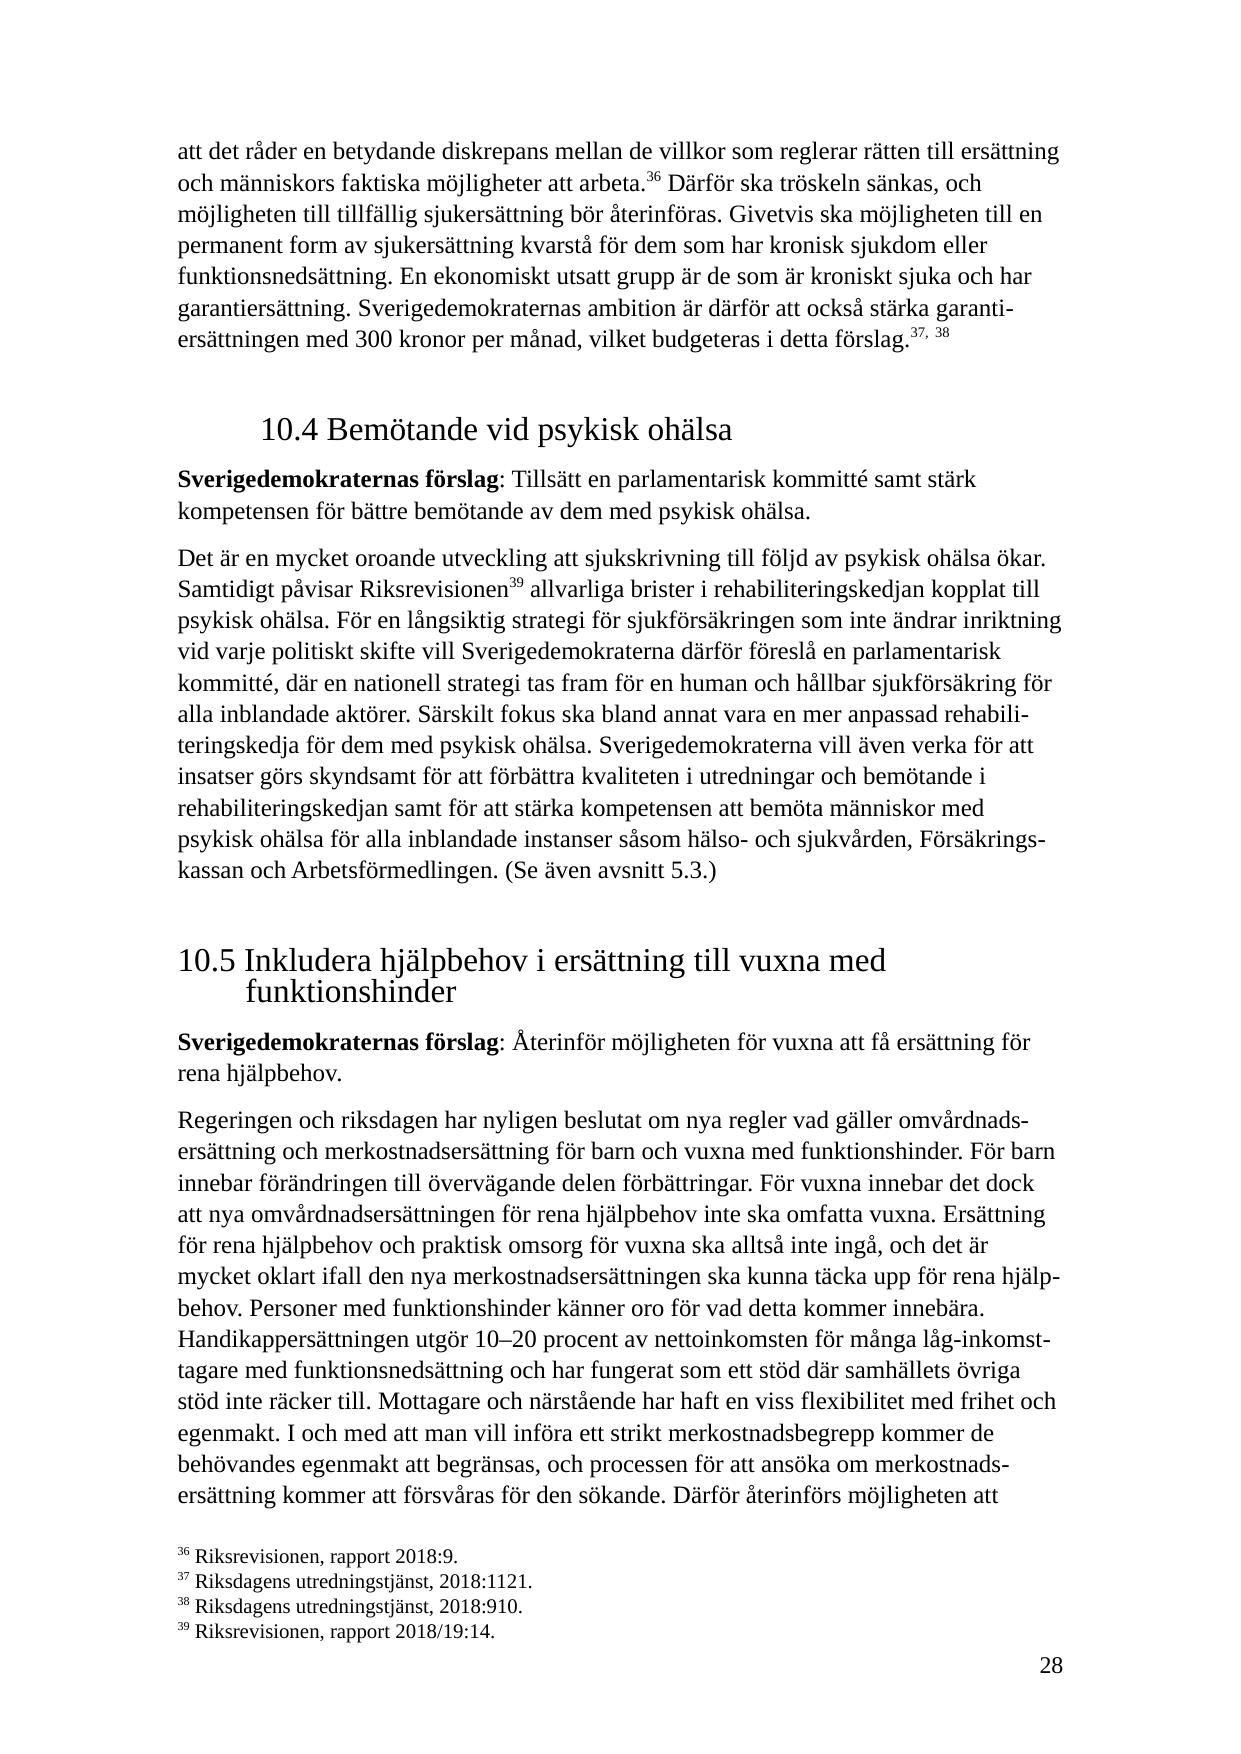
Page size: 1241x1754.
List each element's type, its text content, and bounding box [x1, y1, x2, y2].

text Det är en mycket oroande utveckling att sjukskrivning till följd av psykisk ohälsa ökar. Samtidigt påvisar Riksrevisionen allvarliga brister i rehabiliteringskedjan kopplat till psykisk ohälsa. För en långsiktig strategi för sjukförsäkringen som inte ändrar inriktning vid varje politiskt skifte vill Sverigedemokraterna därför föreslå en parlamentarisk kommitté, där en nationell strategi tas fram för en human och hållbar sjukförsäkring för alla inblandade aktörer. Särskilt fokus ska bland annat vara en mer anpassad rehabiliteringskedja för dem med psykisk ohälsa. Sverigedemokraterna vill även verka för att insatser görs skyndsamt för att förbättra kvaliteten i utredningar och bemötande i rehabiliteringskedjan samt för att stärka kompetensen att bemöta människor med psykisk ohälsa för alla inblandade instanser såsom hälso- och sjukvården, Försäkringskassan och Arbetsförmedlingen. (Se även avsnitt 5.3.) [177, 540, 1063, 884]
text Inkludera hjälpbehov i ersättning till vuxna med funktionshinder [177, 946, 1063, 1009]
text Sverigedemokraternas förslag: Återinför möjligheten för vuxna att få ersättning för rena hjälpbehov. [177, 1024, 1063, 1087]
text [177, 1103, 1063, 1509]
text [177, 134, 1063, 353]
text Sverigedemokraternas förslag: Tillsätt en parlamentarisk kommitté samt stärk kompetensen för bättre bemötande av dem med psykisk ohälsa. [177, 462, 1063, 524]
text Bemötande vid psykisk ohälsa [260, 415, 1063, 446]
